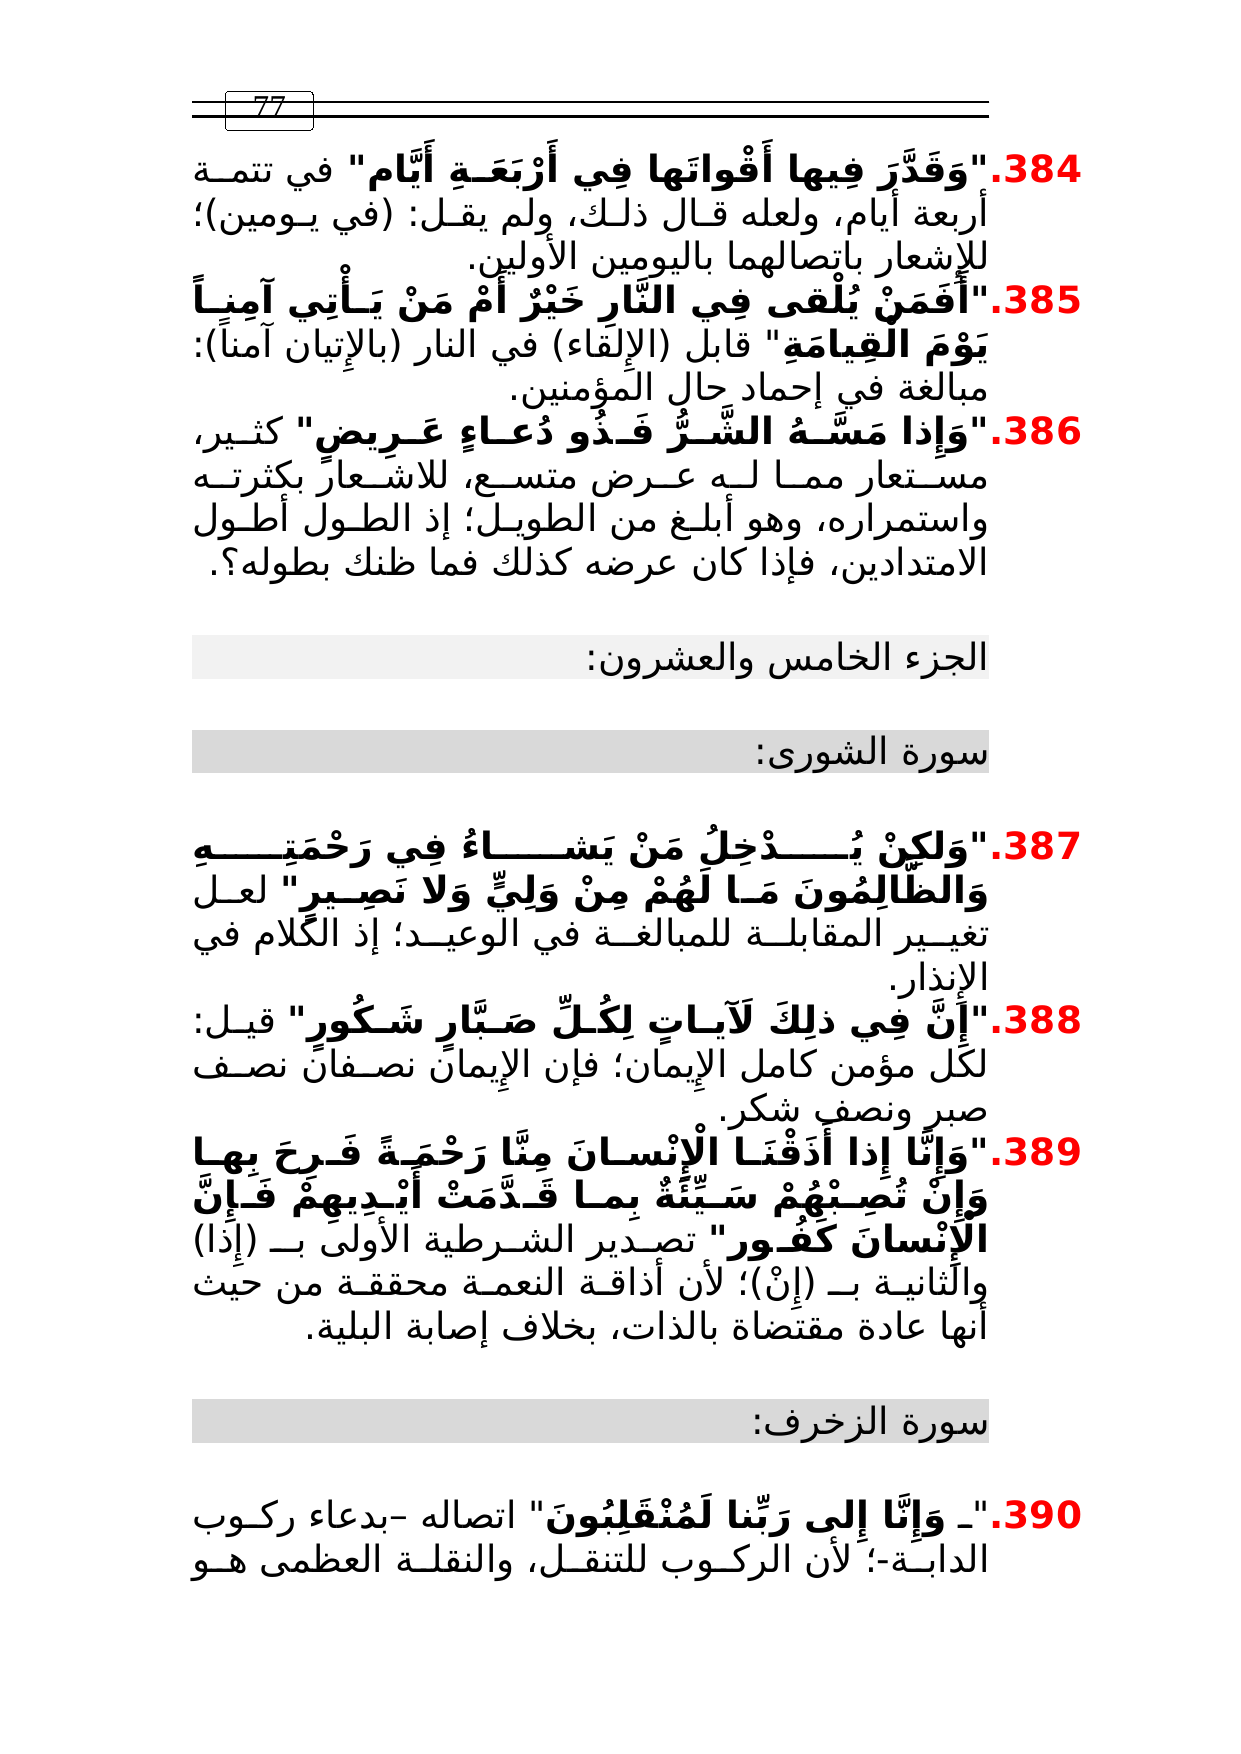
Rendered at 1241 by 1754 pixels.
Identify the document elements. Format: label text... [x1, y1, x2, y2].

text سورة الزخرف: [192, 1399, 989, 1443]
list "وَإِنَّا إِذا أَذَقْنَا الْإِنْسانَ مِنَّا رَحْمَةً فَرِحَ بِها وَإِنْ تُصِبْهُمْ سَيِّئَةٌ بِما قَدَّمَتْ أَيْدِيهِمْ فَإِنَّ الْإِنْسانَ كَفُور" تصدير الشرطية الأولى بـ (إِذا) والثانية بـ (إِنْ)؛ لأن أذاقة النعمة محققة من حيث أنها عادة مقتضاة بالذات، بخلاف إصابة البلية. [192, 1130, 989, 1348]
list "وَقَدَّرَ فِيها أَقْواتَها فِي أَرْبَعَةِ أَيَّام" في تتمة أربعة أيام، ولعله قال ذلك، ولم يقل: (في يومين)؛ للإِشعار باتصالهما باليومين الأولين. [192, 148, 989, 279]
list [192, 1494, 989, 1581]
list "وَلكِنْ يُدْخِلُ مَنْ يَشاءُ فِي رَحْمَتِهِ وَالظَّالِمُونَ مَا لَهُمْ مِنْ وَلِيٍّ وَلا نَصِيرٍ" لعل تغيير المقابلة للمبالغة في الوعيد؛ إذ الكلام في الإِنذار. [192, 824, 989, 999]
text الجزء الخامس والعشرون: [192, 635, 989, 679]
list "أَفَمَنْ يُلْقى فِي النَّارِ خَيْرٌ أَمْ مَنْ يَأْتِي آمِناً يَوْمَ الْقِيامَةِ" قابل (الإِلقاء) في النار (بالإِتيان آمناً): مبالغة في إحماد حال المؤمنين. [192, 279, 989, 409]
list "إِنَّ فِي ذلِكَ لَآياتٍ لِكُلِّ صَبَّارٍ شَكُورٍ" قيل: لكل مؤمن كامل الإِيمان؛ فإن الإِيمان نصفان نصف صبر ونصف شكر. [192, 999, 989, 1130]
text سورة الشورى: [192, 730, 989, 773]
list "وَإِذا مَسَّهُ الشَّرُّ فَذُو دُعاءٍ عَرِيضٍ" كثير، مستعار مما له عرض متسع، للاشعار بكثرته واستمراره، وهو أبلغ من الطويل؛ إذ الطول أطول الامتدادين، فإذا كان عرضه كذلك فما ظنك بطوله؟. [192, 409, 989, 584]
